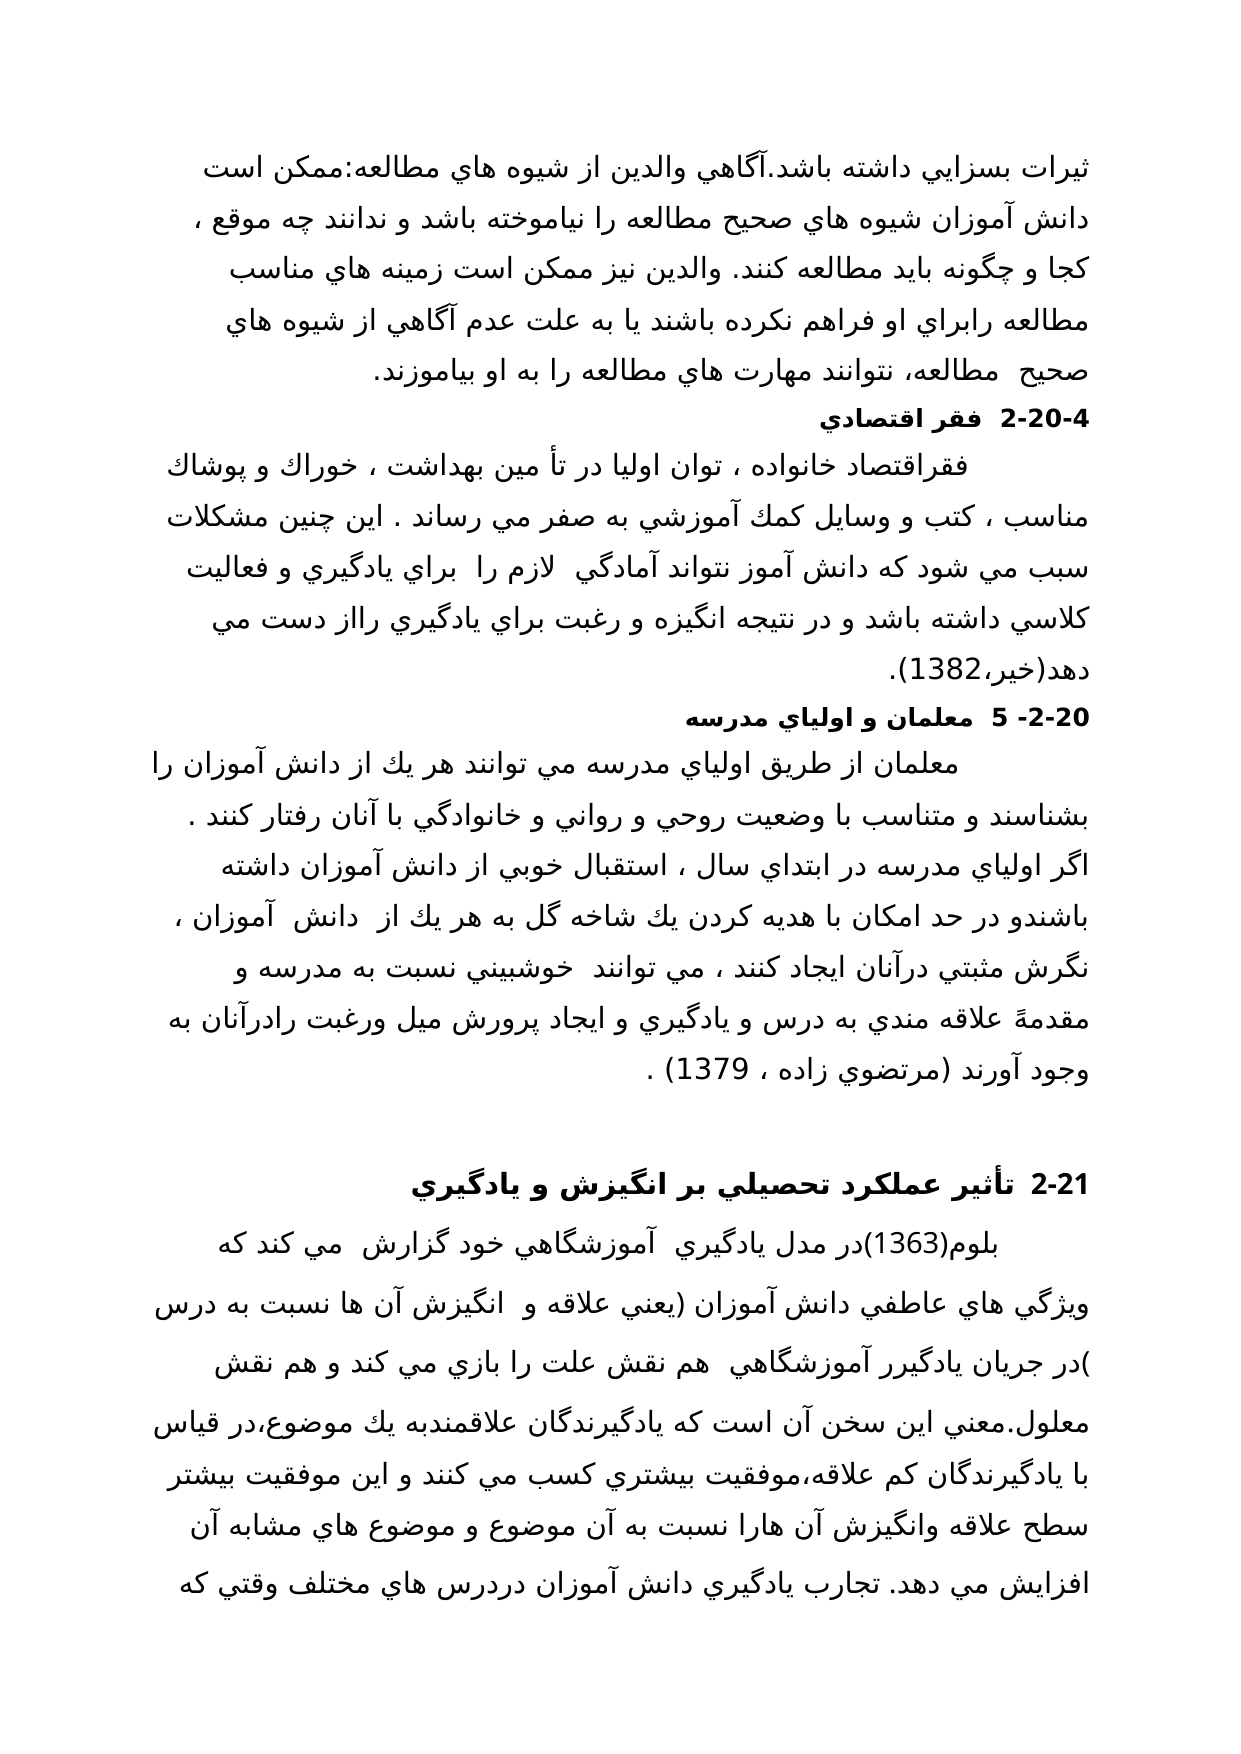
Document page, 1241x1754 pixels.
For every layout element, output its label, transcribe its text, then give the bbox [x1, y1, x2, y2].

text 2-20- 5 معلمان و اولياي مدرسه [150, 703, 1090, 732]
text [150, 1222, 1090, 1602]
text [150, 150, 1090, 388]
text معلمان از طريق اولياي مدرسه مي توانند هر يك از دانش آموزان را بشناسند و متناسب با وضعيت روحي و رواني و خانوادگي با آنان رفتار كنند . اگر اولياي مدرسه در ابتداي سال ، استقبال خوبي از دانش آموزان داشته باشندو در حد امكان با هديه كردن يك شاخه گل به هر يك از دانش آموزان ، نگرش مثبتي درآنان ايجاد كنند ، مي توانند خوشبيني نسبت به مدرسه و مقدمهً علاقه مندي به درس و يادگيري و ايجاد پرورش ميل ورغبت رادرآنان به وجود آورند (مرتضوي زاده ، 1379) . [150, 747, 1090, 1086]
text فقراقتصاد خانواده ، توان اوليا در تأ مين بهداشت ، خوراك و پوشاك مناسب ، كتب و وسايل كمك آموزشي به صفر مي رساند . اين چنين مشكلات سبب مي شود كه دانش آموز نتواند آمادگي لازم را براي يادگيري و فعاليت كلاسي داشته باشد و در نتيجه انگيزه و رغبت براي يادگيري رااز دست مي دهد(خير،1382). [150, 448, 1090, 686]
text 2-20-4 فقر اقتصادي [150, 405, 1090, 434]
text 2-21 تأثير عملكرد تحصيلي بر انگيزش و يادگيري [150, 1163, 1090, 1203]
